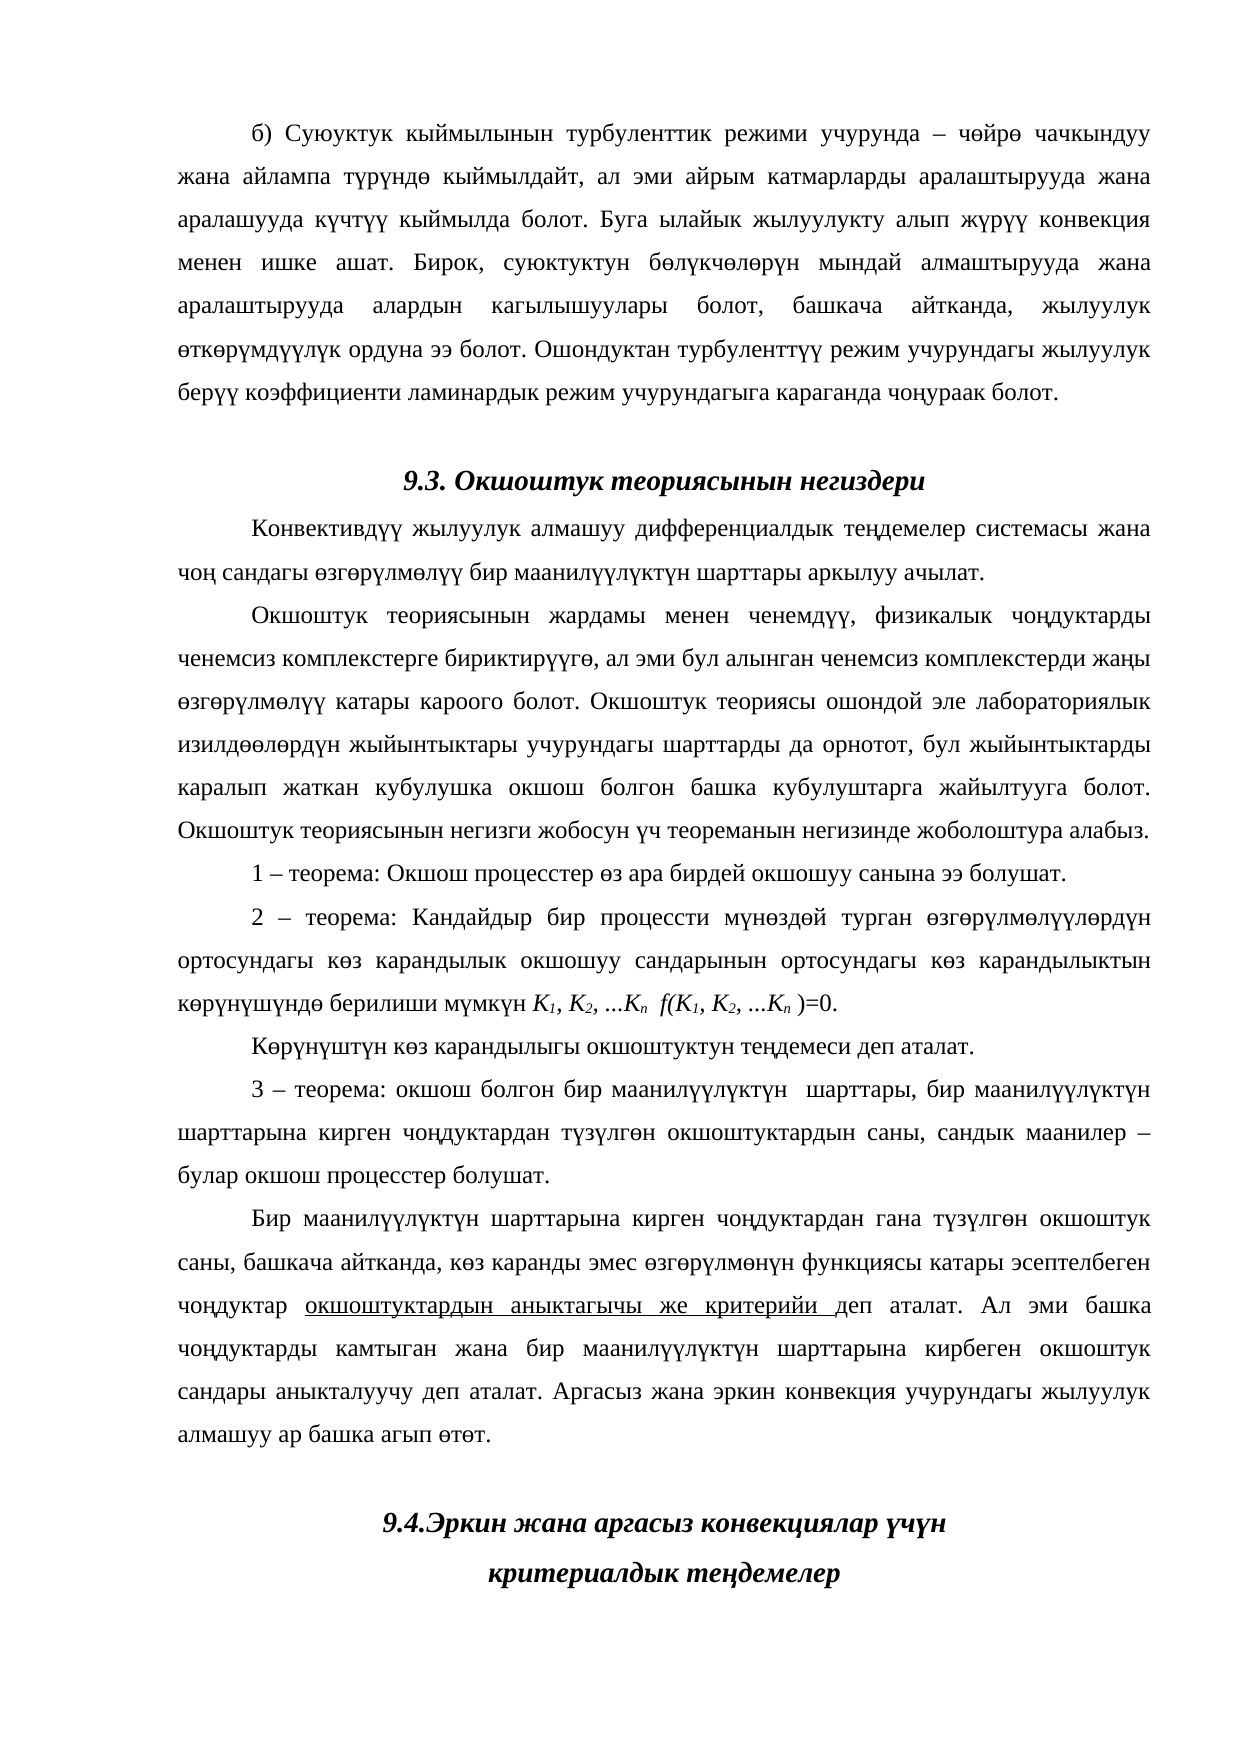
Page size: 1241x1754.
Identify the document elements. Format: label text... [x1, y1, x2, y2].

text 9.4.Эркин жана аргасыз конвекциялар үчүн [177, 1505, 1152, 1539]
text Конвективдүү жылуулук алмашуу дифференциалдык теңдемелер системасы жана чоң сандагы өзгөрүлмөлүү бир маанилүүлүктүн шарттары аркылуу ачылат. [177, 513, 1152, 585]
text 9.3. Окшоштук теориясынын негиздери [177, 463, 1152, 497]
text Окшоштук теориясынын жардамы менен ченемдүү, физикалык чоңдуктарды ченемсиз комплекстерге бириктирүүгө, ал эми бул алынган ченемсиз комплекстерди жаңы өзгөрүлмөлүү катары кароого болот. Окшоштук теориясы ошондой эле лабораториялык изилдөөлөрдүн жыйынтыктары учурундагы шарттарды да орнотот, бул жыйынтыктарды каралып жаткан кубулушка окшош болгон башка кубулуштарга жайылтууга болот. Окшоштук теориясынын негизги жобосун үч теореманын негизинде жоболоштура алабыз. [177, 600, 1152, 844]
text критериалдык теңдемелер [177, 1556, 1152, 1589]
text Бир маанилүүлүктүн шарттарына кирген чоңдуктардан гана түзүлгөн окшоштук саны, башкача айтканда, көз каранды эмес өзгөрүлмөнүн функциясы катары эсептелбеген чоңдуктар окшоштуктардын аныктагычы же критерийи деп аталат. Ал эми башка чоңдуктарды камтыган жана бир маанилүүлүктүн шарттарына кирбеген окшоштук сандары аныкталуучу деп аталат. Аргасыз жана эркин конвекция учурундагы жылуулук алмашуу ар башка агып өтөт. [177, 1203, 1152, 1448]
text 3 – теорема: окшош болгон бир маанилүүлүктүн шарттары, бир маанилүүлүктүн шарттарына кирген чоңдуктардан түзүлгөн окшоштуктардын саны, сандык маанилер – булар окшош процесстер болушат. [177, 1074, 1152, 1189]
text 2 – теорема: Кандайдыр бир процессти мүнөздөй турган өзгөрүлмөлүүлөрдүн ортосундагы көз карандылык окшошуу сандарынын ортосундагы көз карандылыктын көрүнүшүндө берилиши мүмкүн К1, К2, ...Кn f(К1, К2, ...Кn )=0. [177, 902, 1152, 1017]
text 1 – теорема: Окшош процесстер өз ара бирдей окшошуу санына ээ болушат. [177, 858, 1152, 887]
text б) Суюуктук кыймылынын турбуленттик режими учурунда – чөйрө чачкындуу жана айлампа түрүндө кыймылдайт, ал эми айрым катмарларды аралаштырууда жана аралашууда күчтүү кыймылда болот. Буга ылайык жылуулукту алып жүрүү конвекция менен ишке ашат. Бирок, суюктуктун бөлүкчөлөрүн мындай алмаштырууда жана аралаштырууда алардын кагылышуулары болот, башкача айтканда, жылуулук өткөрүмдүүлүк ордуна ээ болот. Ошондуктан турбуленттүү режим учурундагы жылуулук берүү коэффициенти ламинардык режим учурундагыга караганда чоңураак болот. [177, 118, 1152, 406]
text Көрүнүштүн көз карандылыгы окшоштуктун теңдемеси деп аталат. [177, 1031, 1152, 1060]
